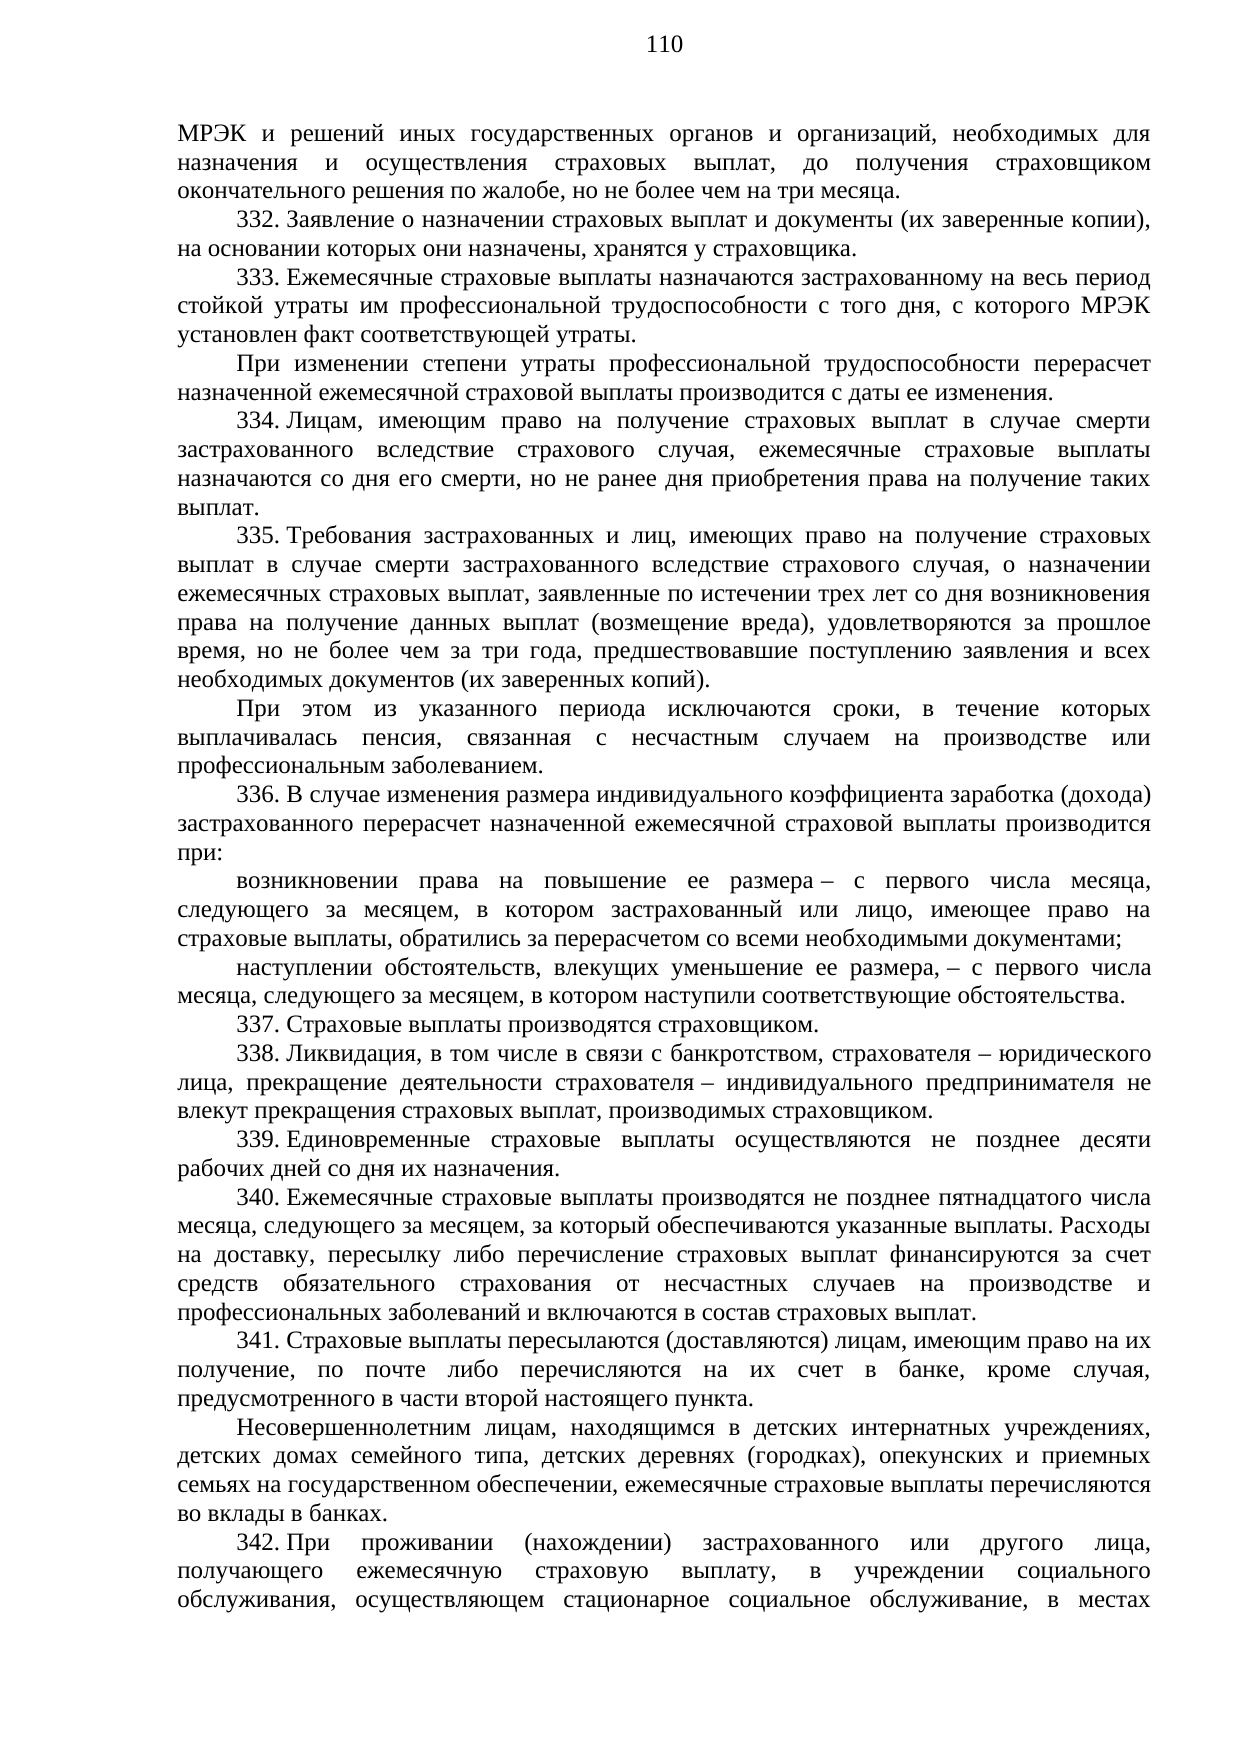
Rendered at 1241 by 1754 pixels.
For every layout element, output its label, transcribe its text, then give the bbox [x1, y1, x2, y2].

text Несовершеннолетним лицам, находящимся в детских интернатных учреждениях, детских домах семейного типа, детских деревнях (городках), опекунских и приемных семьях на государственном обеспечении, ежемесячные страховые выплаты перечисляются во вклады в банках. [177, 1412, 1152, 1527]
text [177, 1527, 1152, 1613]
text При изменении степени утраты профессиональной трудоспособности перерасчет назначенной ежемесячной страховой выплаты производится с даты ее изменения. [177, 348, 1152, 406]
text При этом из указанного периода исключаются сроки, в течение которых выплачивалась пенсия, связанная с несчастным случаем на производстве или профессиональным заболеванием. [177, 693, 1152, 779]
text 337. Страховые выплаты производятся страховщиком. [177, 1009, 1152, 1038]
text 335. Требования застрахованных и лиц, имеющих право на получение страховых выплат в случае смерти застрахованного вследствие страхового случая, о назначении ежемесячных страховых выплат, заявленные по истечении трех лет со дня возникновения права на получение данных выплат (возмещение вреда), удовлетворяются за прошлое время, но не более чем за три года, предшествовавшие поступлению заявления и всех необходимых документов (их заверенных копий). [177, 521, 1152, 693]
text 334. Лицам, имеющим право на получение страховых выплат в случае смерти застрахованного вследствие страхового случая, ежемесячные страховые выплаты назначаются со дня его смерти, но не ранее дня приобретения права на получение таких выплат. [177, 406, 1152, 521]
text 340. Ежемесячные страховые выплаты производятся не позднее пятнадцатого числа месяца, следующего за месяцем, за который обеспечиваются указанные выплаты. Расходы на доставку, пересылку либо перечисление страховых выплат финансируются за счет средств обязательного страхования от несчастных случаев на производстве и профессиональных заболеваний и включаются в состав страховых выплат. [177, 1182, 1152, 1326]
text возникновении права на повышение ее размера – с первого числа месяца, следующего за месяцем, в котором застрахованный или лицо, имеющее право на страховые выплаты, обратились за перерасчетом со всеми необходимыми документами; [177, 866, 1152, 952]
text 338. Ликвидация, в том числе в связи с банкротством, страхователя – юридического лица, прекращение деятельности страхователя – индивидуального предпринимателя не влекут прекращения страховых выплат, производимых страховщиком. [177, 1038, 1152, 1124]
text 333. Ежемесячные страховые выплаты назначаются застрахованному на весь период стойкой утраты им профессиональной трудоспособности с того дня, с которого МРЭК установлен факт соответствующей утраты. [177, 262, 1152, 348]
text 339. Единовременные страховые выплаты осуществляются не позднее десяти рабочих дней со дня их назначения. [177, 1124, 1152, 1182]
text 332. Заявление о назначении страховых выплат и документы (их заверенные копии), на основании которых они назначены, хранятся у страховщика. [177, 204, 1152, 262]
text 336. В случае изменения размера индивидуального коэффициента заработка (дохода) застрахованного перерасчет назначенной ежемесячной страховой выплаты производится при: [177, 779, 1152, 866]
text 341. Страховые выплаты пересылаются (доставляются) лицам, имеющим право на их получение, по почте либо перечисляются на их счет в банке, кроме случая, предусмотренного в части второй настоящего пункта. [177, 1326, 1152, 1412]
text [177, 118, 1152, 204]
text наступлении обстоятельств, влекущих уменьшение ее размера, – с первого числа месяца, следующего за месяцем, в котором наступили соответствующие обстоятельства. [177, 952, 1152, 1009]
